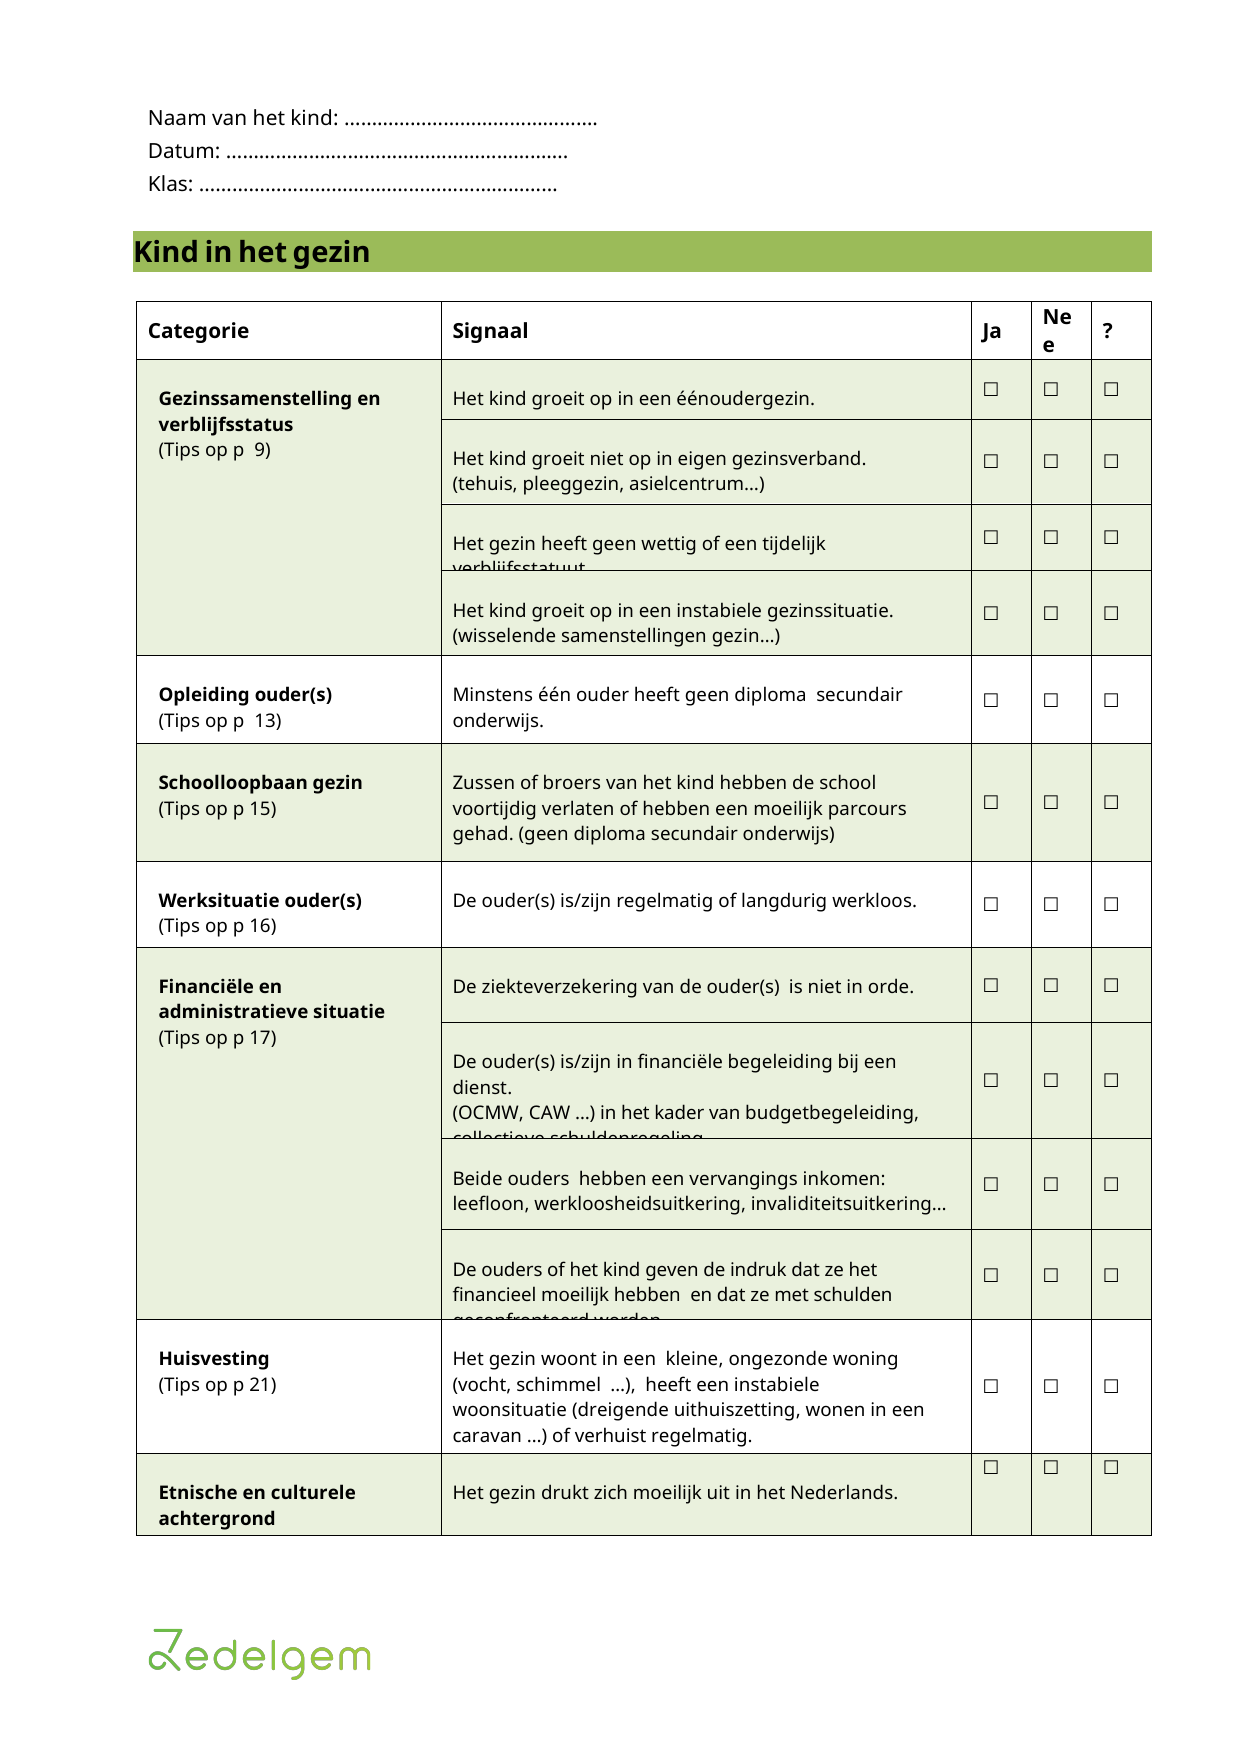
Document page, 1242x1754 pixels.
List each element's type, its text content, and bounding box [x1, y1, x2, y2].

table_cell Beide ouders hebben een vervangings inkomen: leefloon, werkloosheidsuitkering, invaliditeitsuitkering… [442, 1139, 971, 1229]
text Datum: ………………….…………………………………. [148, 136, 1093, 164]
text Kind in het gezin [133, 231, 1152, 272]
table_cell Het gezin drukt zich moeilijk uit in het Nederlands. [442, 1454, 971, 1535]
table_cell Financiële en administratieve situatie (Tips op p 17) [137, 948, 441, 1319]
table_cell Het kind groeit op in een éénoudergezin. [442, 360, 971, 419]
table_cell Huisvesting (Tips op p 21) [137, 1320, 441, 1453]
picture [147, 1626, 372, 1681]
table_cell De ziekteverzekering van de ouder(s) is niet in orde. [442, 948, 971, 1022]
table_cell Schoolloopbaan gezin (Tips op p 15) [137, 744, 441, 861]
table_header Ja [972, 302, 1031, 359]
table_header Categorie [137, 302, 441, 359]
table_header Nee [1032, 302, 1091, 359]
table_header ? [1092, 302, 1151, 359]
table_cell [137, 1454, 441, 1535]
table_cell Het gezin woont in een kleine, ongezonde woning (vocht, schimmel …), heeft een instabiele woonsituatie (dreigende uithuiszetting, wonen in een caravan …) of verhuist regelmatig. [442, 1320, 971, 1453]
table_cell Gezinssamenstelling en verblijfsstatus (Tips op p 9) [137, 360, 441, 655]
table_header Signaal [442, 302, 971, 359]
table_cell Het gezin heeft geen wettig of een tijdelijk verblijfsstatuut. [442, 505, 971, 570]
table_cell De ouders of het kind geven de indruk dat ze het financieel moeilijk hebben en dat ze met schulden geconfronteerd worden. [442, 1230, 971, 1319]
table_cell Minstens één ouder heeft geen diploma secundair onderwijs. [442, 656, 971, 743]
table_cell Zussen of broers van het kind hebben de school voortijdig verlaten of hebben een moeilijk parcours gehad. (geen diploma secundair onderwijs) [442, 744, 971, 861]
table_cell Opleiding ouder(s) (Tips op p 13) [137, 656, 441, 743]
text Klas: ……………………………..………………………… [148, 169, 1094, 198]
text Naam van het kind: ………………………………………. [148, 103, 1093, 132]
table_cell Het kind groeit niet op in eigen gezinsverband. (tehuis, pleeggezin, asielcentrum…) [442, 420, 971, 503]
table_cell De ouder(s) is/zijn in financiële begeleiding bij een dienst. (OCMW, CAW …) in het kader van budgetbegeleiding, collectieve schuldenregeling,… [442, 1023, 971, 1138]
table_cell Het kind groeit op in een instabiele gezinssituatie. (wisselende samenstellingen gezin…) [442, 571, 971, 655]
table_cell De ouder(s) is/zijn regelmatig of langdurig werkloos. [442, 862, 971, 947]
table_cell Werksituatie ouder(s) (Tips op p 16) [137, 862, 441, 947]
